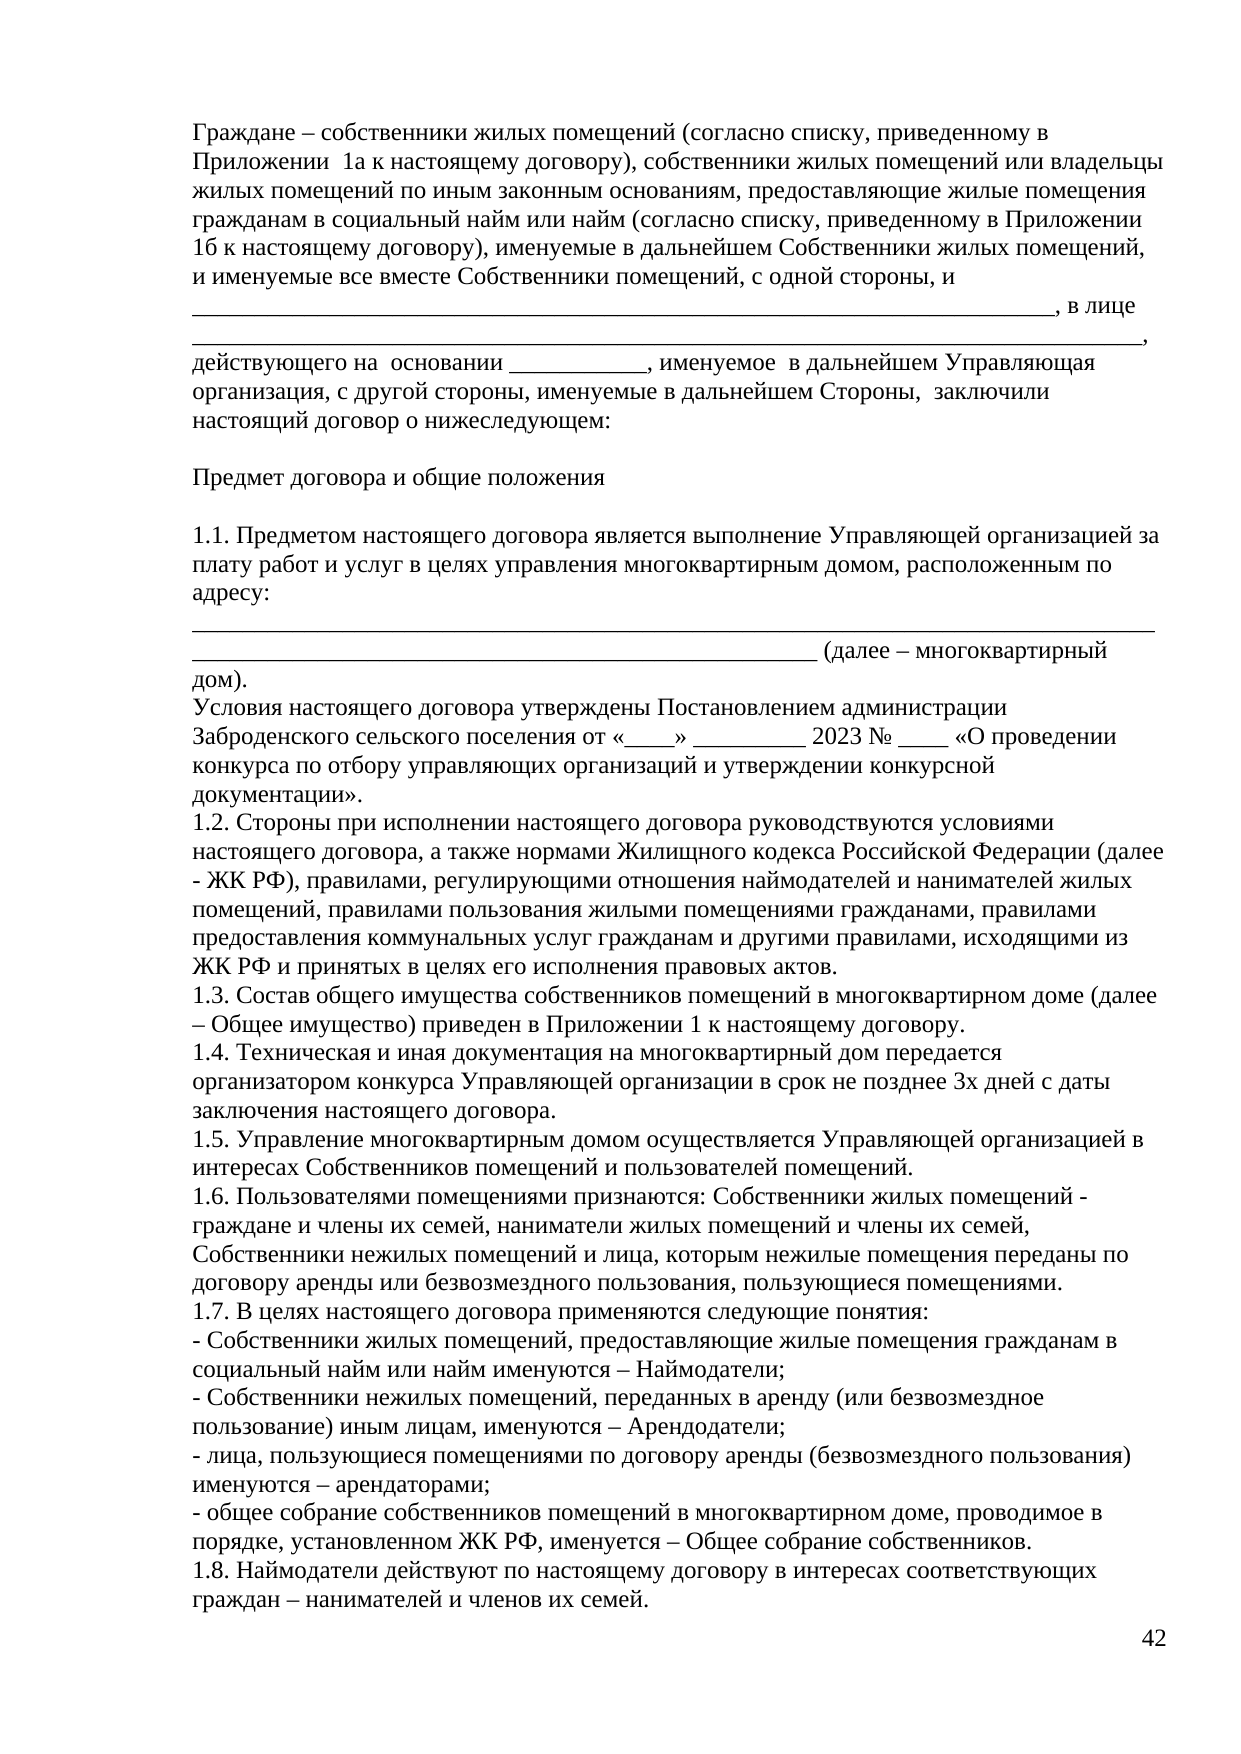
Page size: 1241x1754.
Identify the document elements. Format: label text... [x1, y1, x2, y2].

text 1.1. Предметом настоящего договора является выполнение Управляющей организацией за плату работ и услуг в целях управления многоквартирным домом, расположенным по адресу: _______________________________________________________________________________________________________________________________ (далее – многоквартирный дом). [192, 520, 1167, 692]
text Граждане – собственники жилых помещений (согласно списку, приведенному в Приложении 1а к настоящему договору), собственники жилых помещений или владельцы жилых помещений по иным законным основаниям, предоставляющие жилые помещения гражданам в социальный найм или найм (согласно списку, приведенному в Приложении 1б к настоящему договору), именуемые в дальнейшем Собственники жилых помещений, и именуемые все вместе Собственники помещений, с одной стороны, и _____________________________________________________________________, в лице ____________________________________________________________________________, действующего на основании ___________, именуемое в дальнейшем Управляющая организация, с другой стороны, именуемые в дальнейшем Стороны, заключили настоящий договор о нижеследующем: [192, 117, 1167, 434]
text 1.3. Состав общего имущества собственников помещений в многоквартирном доме (далее – Общее имущество) приведен в Приложении 1 к настоящему договору. [192, 980, 1167, 1037]
text - общее собрание собственников помещений в многоквартирном доме, проводимое в порядке, установленном ЖК РФ, именуется – Общее собрание собственников. [192, 1497, 1167, 1555]
text - лица, пользующиеся помещениями по договору аренды (безвозмездного пользования) именуются – арендаторами; [192, 1440, 1167, 1497]
text 1.2. Стороны при исполнении настоящего договора руководствуются условиями настоящего договора, а также нормами Жилищного кодекса Российской Федерации (далее - ЖК РФ), правилами, регулирующими отношения наймодателей и нанимателей жилых помещений, правилами пользования жилыми помещениями гражданами, правилами предоставления коммунальных услуг гражданам и другими правилами, исходящими из ЖК РФ и принятых в целях его исполнения правовых актов. [192, 807, 1167, 980]
text - Собственники нежилых помещений, переданных в аренду (или безвозмездное пользование) иным лицам, именуются – Арендодатели; [192, 1382, 1167, 1440]
text 1.7. В целях настоящего договора применяются следующие понятия: [192, 1296, 1167, 1325]
text 1.5. Управление многоквартирным домом осуществляется Управляющей организацией в интересах Собственников помещений и пользователей помещений. [192, 1124, 1167, 1181]
text Условия настоящего договора утверждены Постановлением администрации Заброденского сельского поселения от «____» _________ 2023 № ____ «О проведении конкурса по отбору управляющих организаций и утверждении конкурсной документации». [192, 692, 1167, 807]
text 1.8. Наймодатели действуют по настоящему договору в интересах соответствующих граждан – нанимателей и членов их семей. [192, 1555, 1167, 1612]
text 1.4. Техническая и иная документация на многоквартирный дом передается организатором конкурса Управляющей организации в срок не позднее 3х дней с даты заключения настоящего договора. [192, 1037, 1167, 1124]
text - Собственники жилых помещений, предоставляющие жилые помещения гражданам в социальный найм или найм именуются – Наймодатели; [192, 1325, 1167, 1382]
text Предмет договора и общие положения [192, 462, 1167, 491]
text 1.6. Пользователями помещениями признаются: Собственники жилых помещений - граждане и члены их семей, наниматели жилых помещений и члены их семей, Собственники нежилых помещений и лица, которым нежилые помещения переданы по договору аренды или безвозмездного пользования, пользующиеся помещениями. [192, 1181, 1167, 1296]
